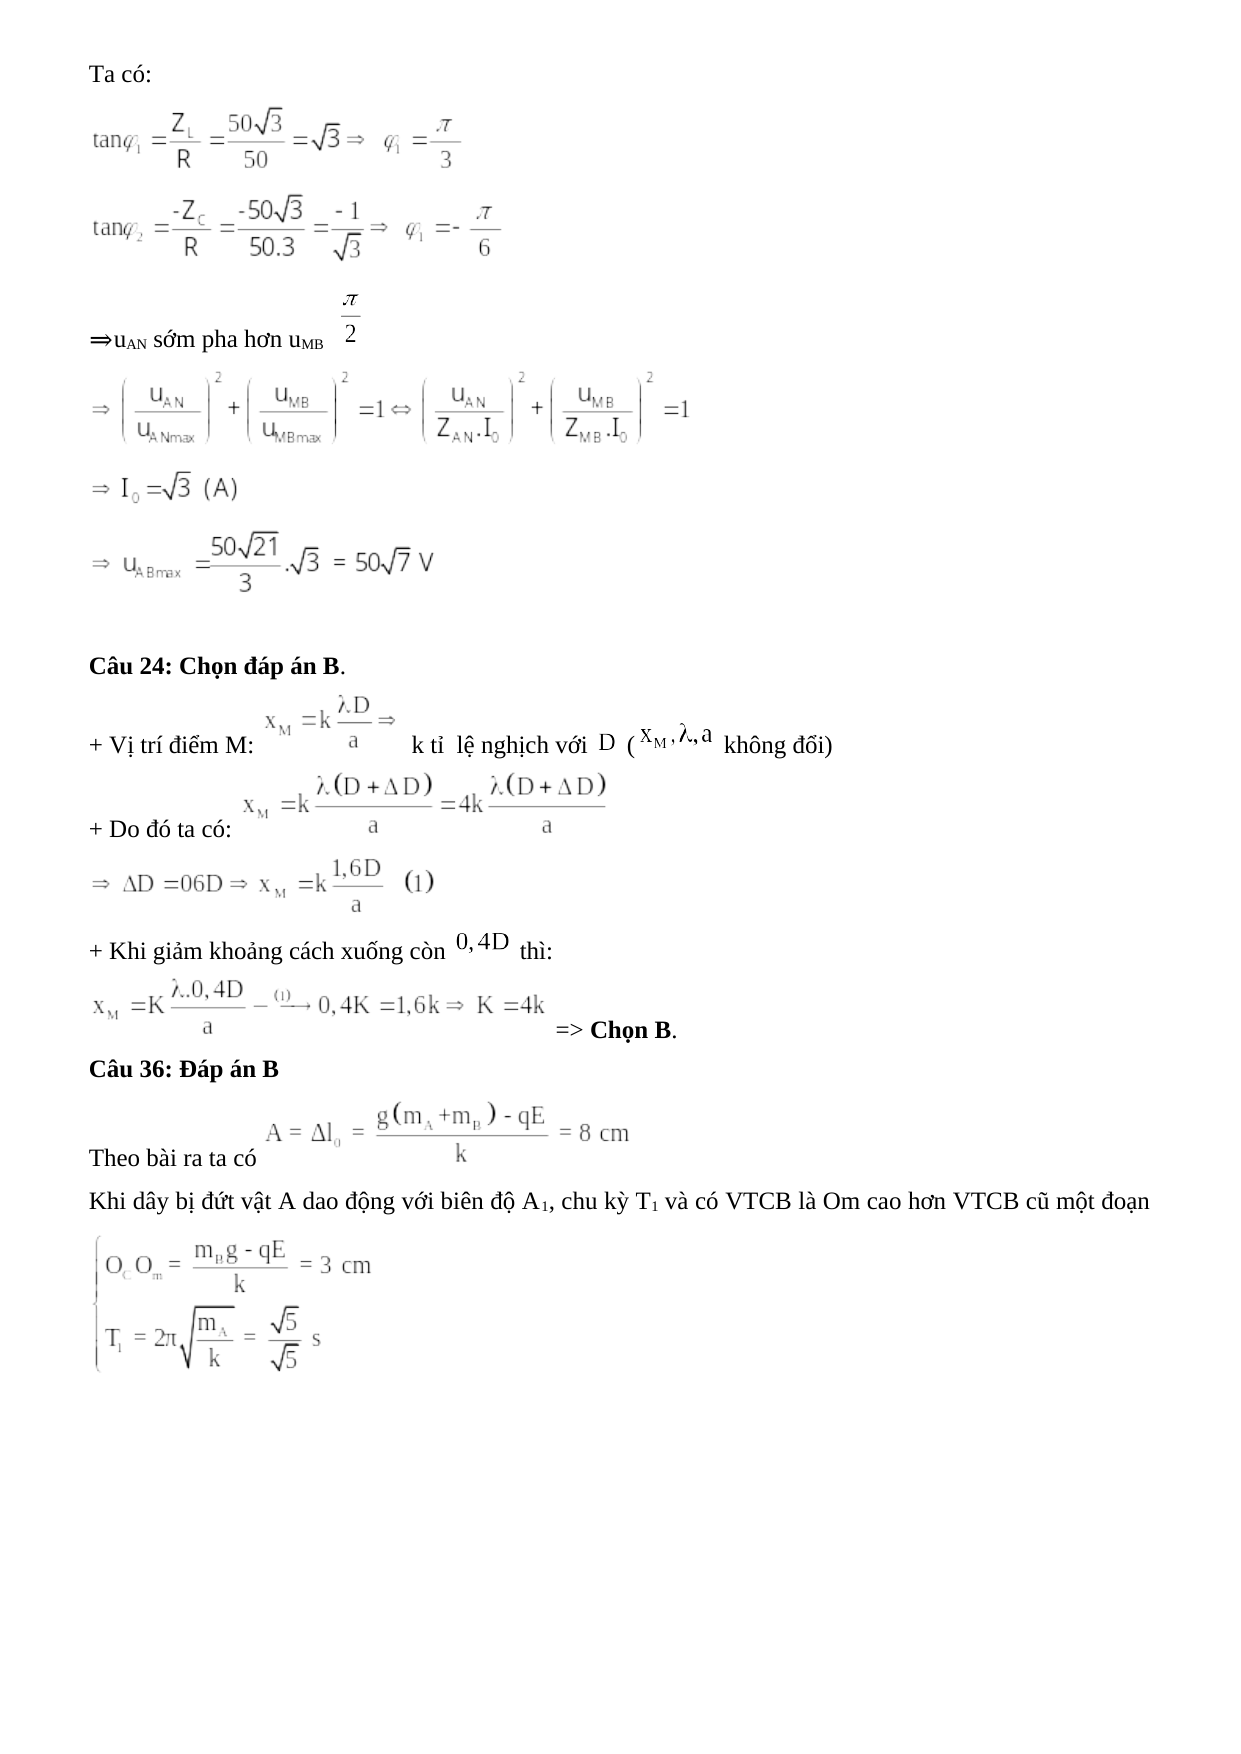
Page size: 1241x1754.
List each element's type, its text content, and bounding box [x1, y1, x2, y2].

text ⇒uAN sớm pha hơn uMB [89, 282, 1152, 352]
text Câu 24: Chọn đáp án B. [89, 651, 1152, 679]
text Ta có: [89, 59, 1152, 88]
text + Do đó ta có: [89, 769, 1152, 843]
text => Chọn B. [89, 975, 1152, 1044]
text + Khi giảm khoảng cách xuống còn thì: [89, 927, 1152, 965]
text Câu 36: Đáp án B [89, 1054, 1152, 1083]
text + Vị trí điểm M: k tỉ lệ nghịch với ( không đổi) [89, 689, 1152, 759]
text Khi dây bị đứt vật A dao động với biên độ A1, chu kỳ T1 và có VTCB là Om cao hơn VTCB cũ một đoạn [89, 1186, 1152, 1378]
text Theo bài ra ta có [89, 1097, 1152, 1172]
